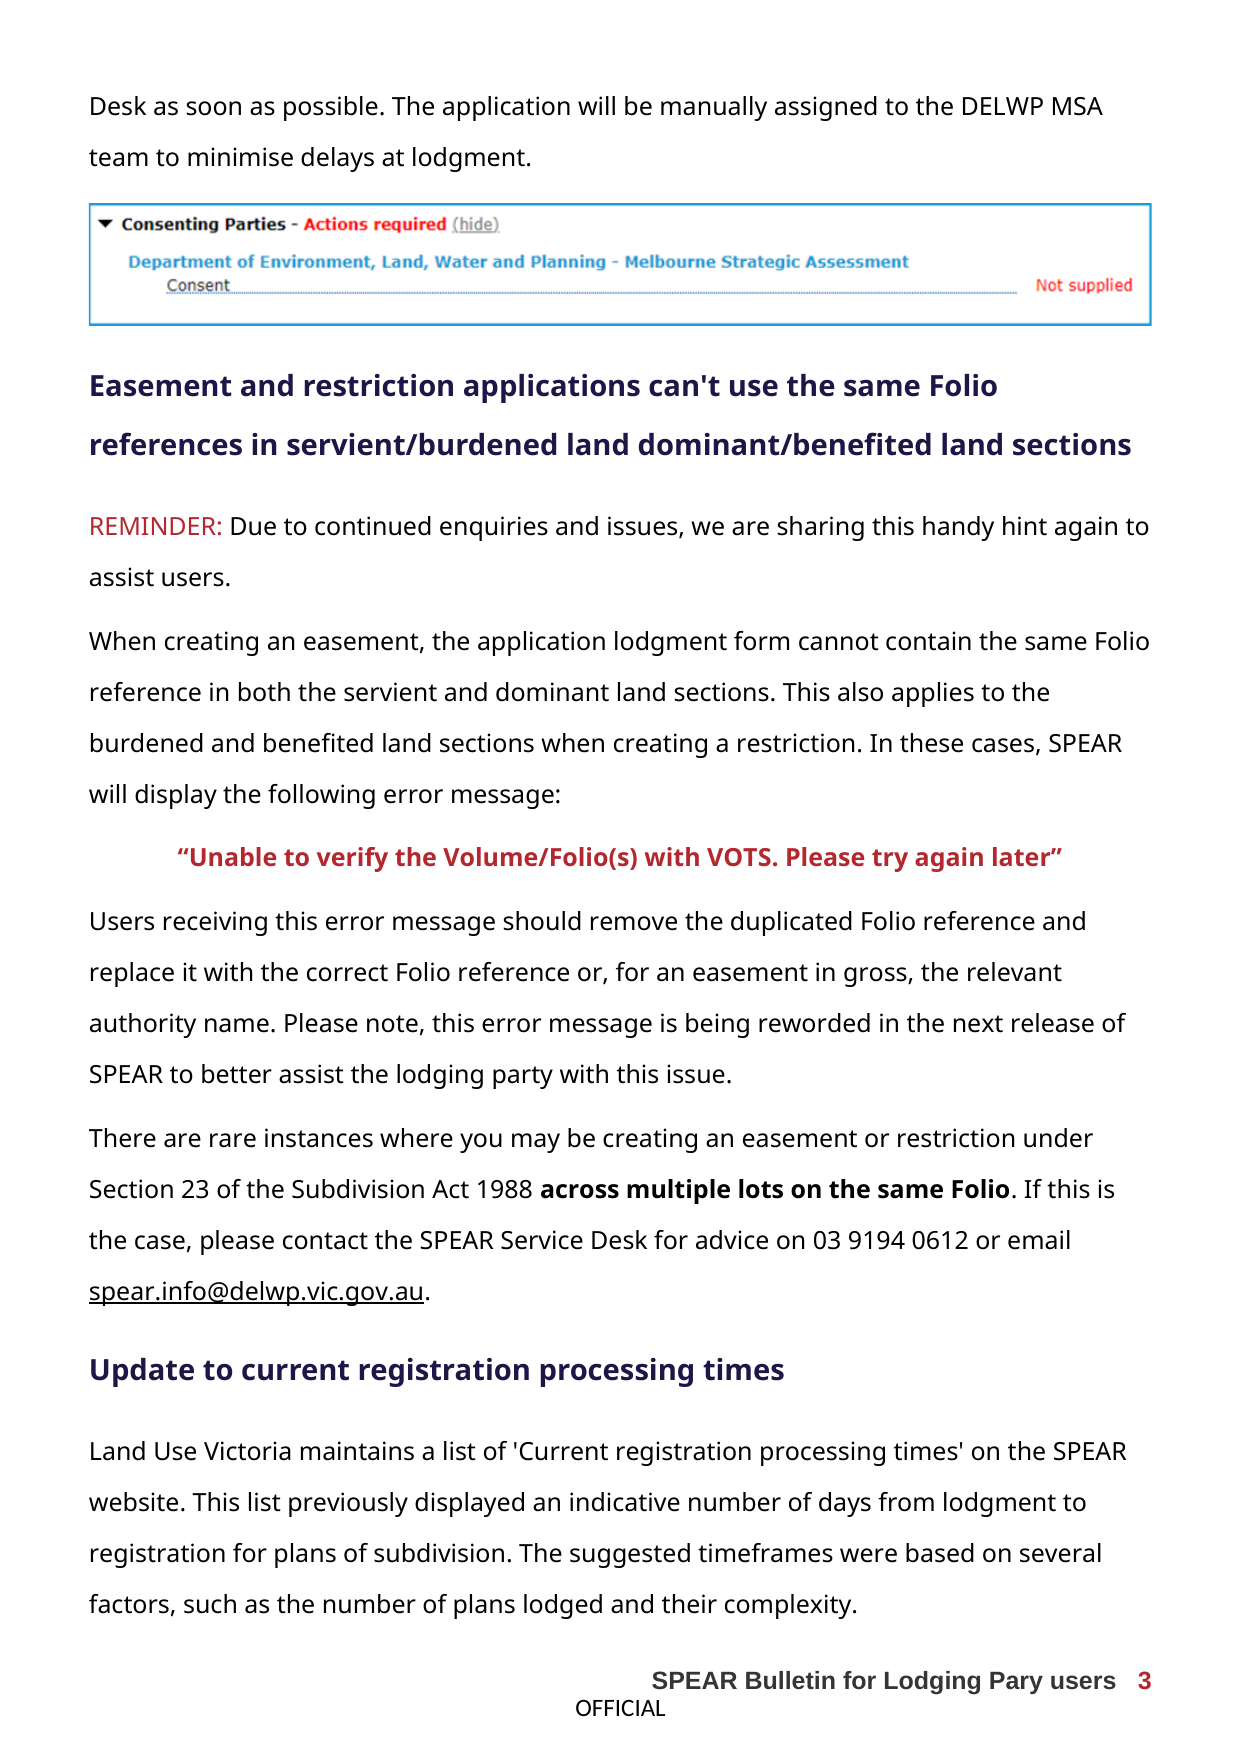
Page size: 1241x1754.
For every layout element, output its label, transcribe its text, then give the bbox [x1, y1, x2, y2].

text When creating an easement, the application lodgment form cannot contain the same Folio reference in both the servient and dominant land sections. This also applies to the burdened and benefited land sections when creating a restriction. In these cases, SPEAR will display the following error message: [89, 623, 1152, 811]
text Land Use Victoria maintains a list of 'Current registration processing times' on the SPEAR website. This list previously displayed an indicative number of days from lodgment to registration for plans of subdivision. The suggested timeframes were based on several factors, such as the number of plans lodged and their complexity. [89, 1434, 1152, 1621]
subtitle Update to current registration processing times [89, 1349, 1152, 1389]
text “Unable to verify the Volume/Folio(s) with VOTS. Please try again later” [89, 840, 1152, 874]
text There are rare instances where you may be creating an easement or restriction under Section 23 of the Subdivision Act 1988 across multiple lots on the same Folio. If this is the case, please contact the SPEAR Service Desk for advice on 03 9194 0612 or email spear.info@delwp.vic.gov.au. [89, 1120, 1152, 1307]
subtitle Easement and restriction applications can't use the same Folio references in servient/burdened land dominant/benefited land sections [89, 365, 1152, 464]
text Users receiving this error message should remove the duplicated Folio reference and replace it with the correct Folio reference or, for an easement in gross, the relevant authority name. Please note, this error message is being reworded in the next release of SPEAR to better assist the lodging party with this issue. [89, 904, 1152, 1091]
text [89, 89, 1152, 174]
picture [88, 203, 1152, 326]
text REMINDER: Due to continued enquiries and issues, we are sharing this handy hint again to assist users. [89, 509, 1152, 594]
